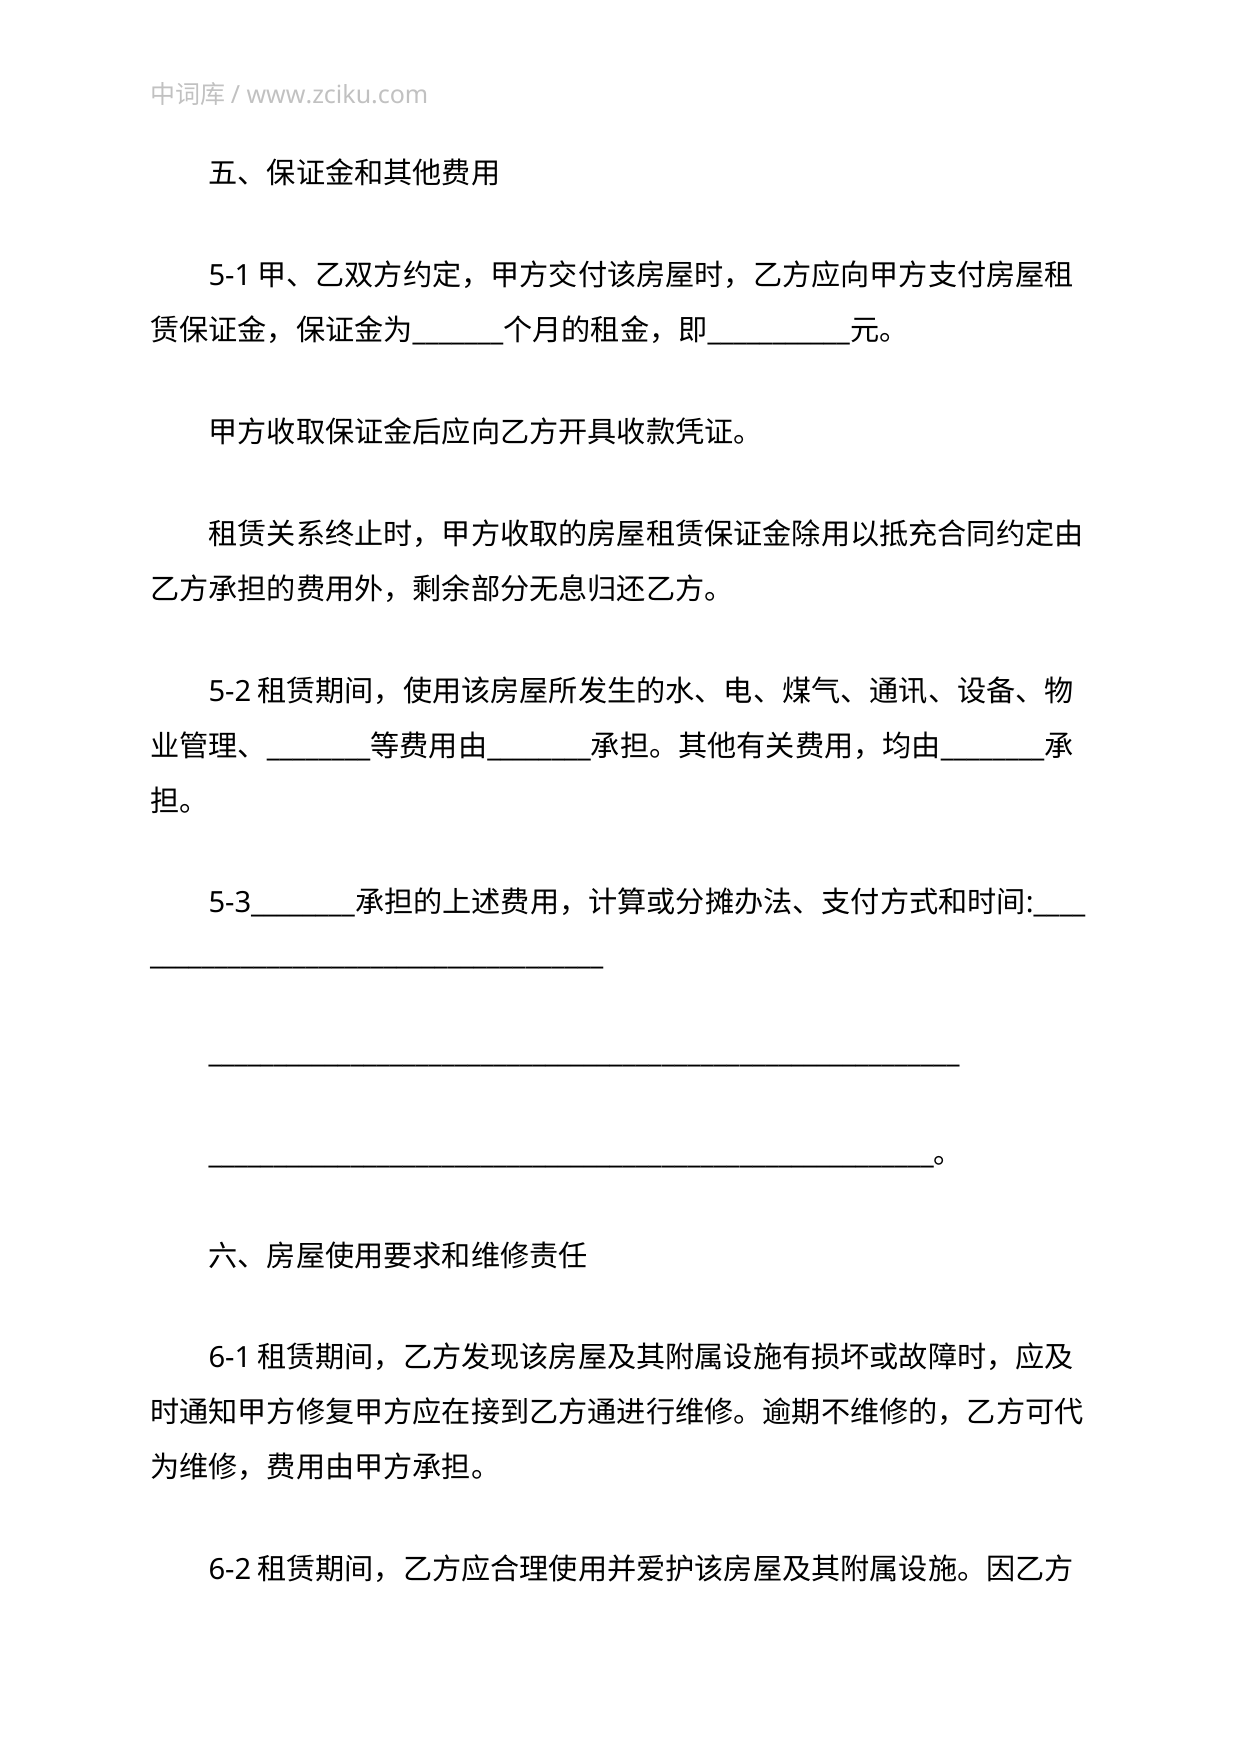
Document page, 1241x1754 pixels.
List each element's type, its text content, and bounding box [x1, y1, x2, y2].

text __________________________________________________________ [150, 1032, 1090, 1071]
text 五、保证金和其他费用 [150, 150, 1090, 192]
text 5-1甲、乙双方约定，甲方交付该房屋时，乙方应向甲方支付房屋租赁保证金，保证金为_______个月的租金，即___________元。 [150, 252, 1090, 349]
text 甲方收取保证金后应向乙方开具收款凭证。 [150, 409, 1090, 451]
text 5-3________承担的上述费用，计算或分摊办法、支付方式和时间:_______________________________________ [150, 879, 1090, 973]
text 6-1租赁期间，乙方发现该房屋及其附属设施有损坏或故障时，应及时通知甲方修复甲方应在接到乙方通进行维修。逾期不维修的，乙方可代为维修，费用由甲方承担。 [150, 1334, 1090, 1486]
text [150, 1546, 1090, 1588]
text 5-2租赁期间，使用该房屋所发生的水、电、煤气、通讯、设备、物业管理、________等费用由________承担。其他有关费用，均由________承担。 [150, 667, 1090, 819]
text ________________________________________________________。 [150, 1130, 1090, 1172]
text 租赁关系终止时，甲方收取的房屋租赁保证金除用以抵充合同约定由乙方承担的费用外，剩余部分无息归还乙方。 [150, 511, 1090, 608]
text 六、房屋使用要求和维修责任 [150, 1232, 1090, 1274]
